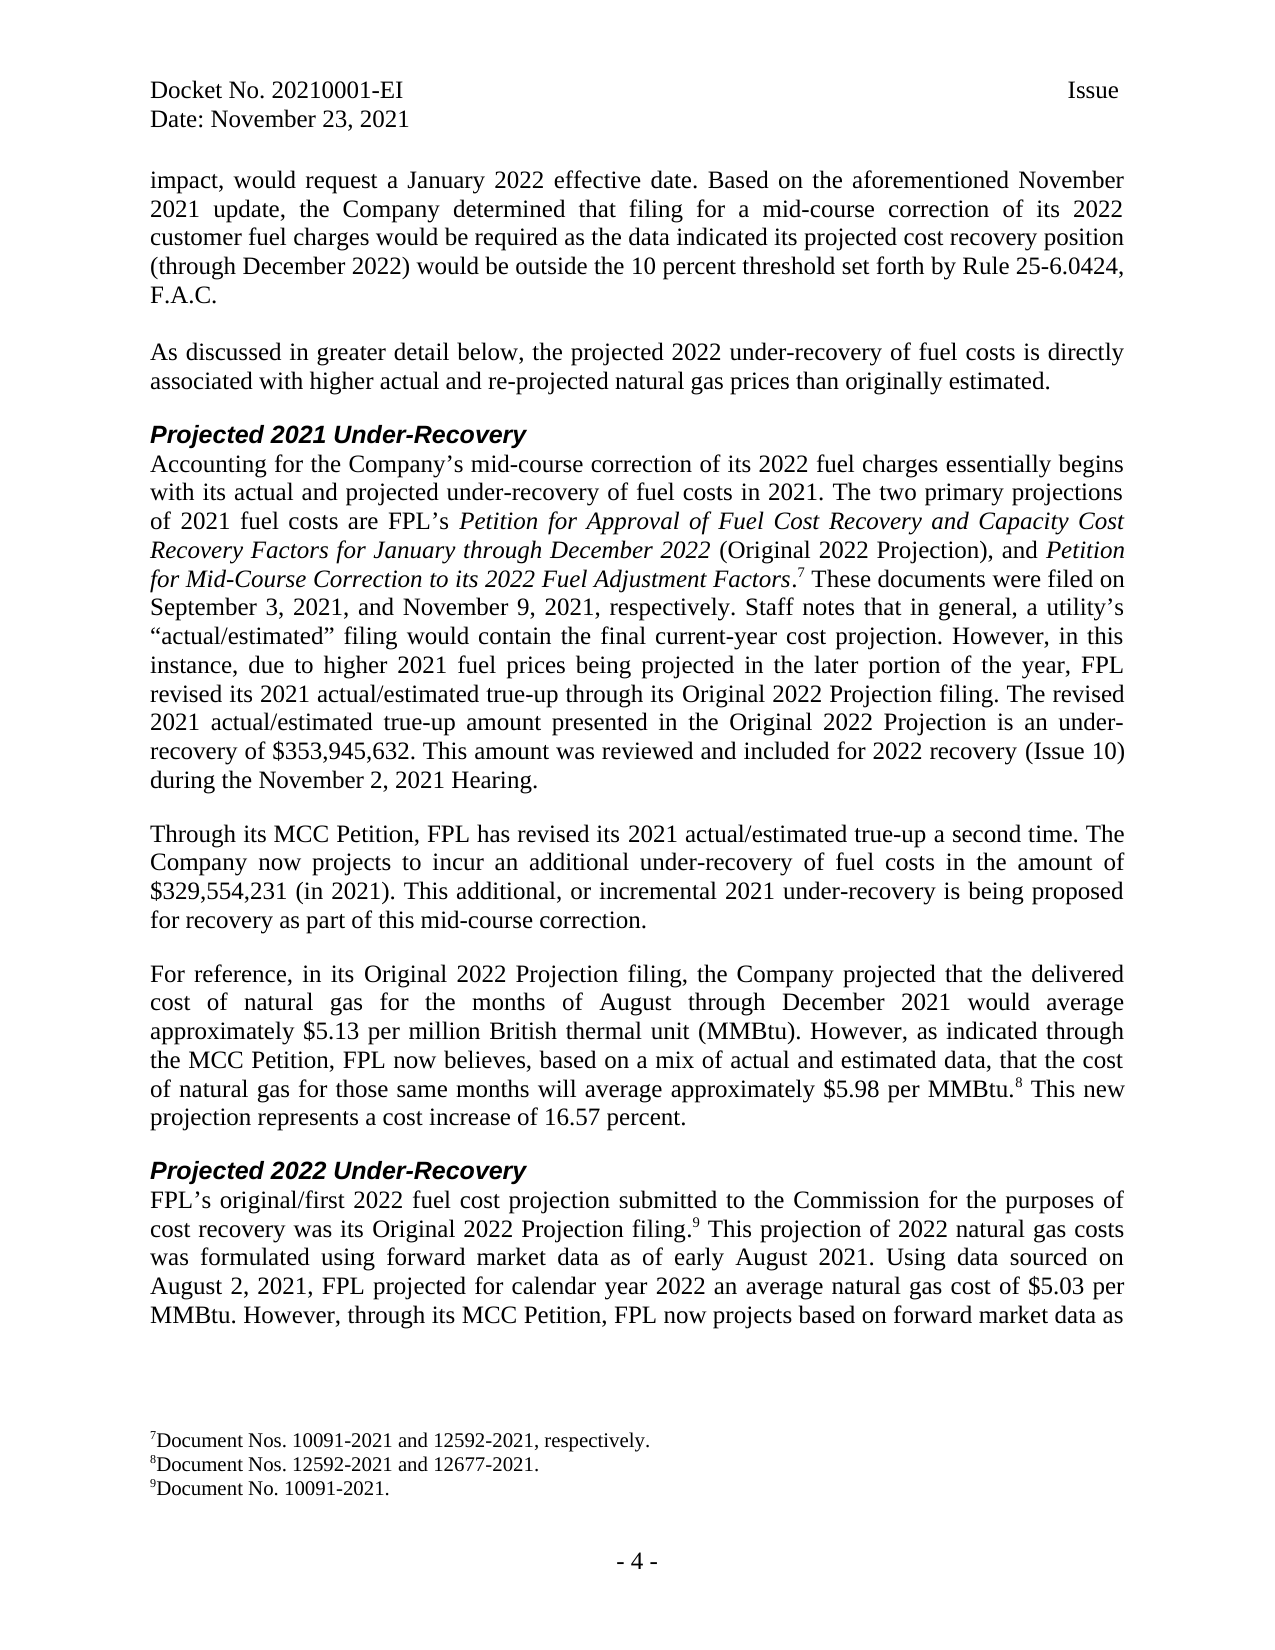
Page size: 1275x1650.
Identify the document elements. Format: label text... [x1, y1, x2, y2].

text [150, 1185, 1125, 1357]
text Through its MCC Petition, FPL has revised its 2021 actual/estimated true-up a second time. The Company now projects to incur an additional under-recovery of fuel costs in the amount of $329,554,231 (in 2021). This additional, or incremental 2021 under-recovery is being proposed for recovery as part of this mid-course correction. [150, 819, 1125, 934]
text Accounting for the Company’s mid-course correction of its 2022 fuel charges essentially begins with its actual and projected under-recovery of fuel costs in 2021. The two primary projections of 2021 fuel costs are FPL’s Petition for Approval of Fuel Cost Recovery and Capacity Cost Recovery Factors for January through December 2022 (Original 2022 Projection), and Petition for Mid-Course Correction to its 2022 Fuel Adjustment Factors. These documents were filed on September 3, 2021, and November 9, 2021, respectively. Staff notes that in general, a utility’s “actual/estimated” filing would contain the final current-year cost projection. However, in this instance, due to higher 2021 fuel prices being projected in the later portion of the year, FPL revised its 2021 actual/estimated true-up through its Original 2022 Projection filing. The revised 2021 actual/estimated true-up amount presented in the Original 2022 Projection is an under-recovery of $353,945,632. This amount was reviewed and included for 2022 recovery (Issue 10) during the November 2, 2021 Hearing. [150, 449, 1125, 794]
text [150, 165, 1125, 309]
text For reference, in its Original 2022 Projection filing, the Company projected that the delivered cost of natural gas for the months of August through December 2021 would average approximately $5.13 per million British thermal unit (MMBtu). However, as indicated through the MCC Petition, FPL now believes, based on a mix of actual and estimated data, that the cost of natural gas for those same months will average approximately $5.98 per MMBtu. This new projection represents a cost increase of 16.57 percent. [150, 959, 1125, 1131]
text As discussed in greater detail below, the projected 2022 under-recovery of fuel costs is directly associated with higher actual and re-projected natural gas prices than originally estimated. [150, 337, 1125, 395]
text Projected 2021 Under-Recovery [150, 420, 1125, 449]
text Projected 2022 Under-Recovery [150, 1156, 1125, 1185]
